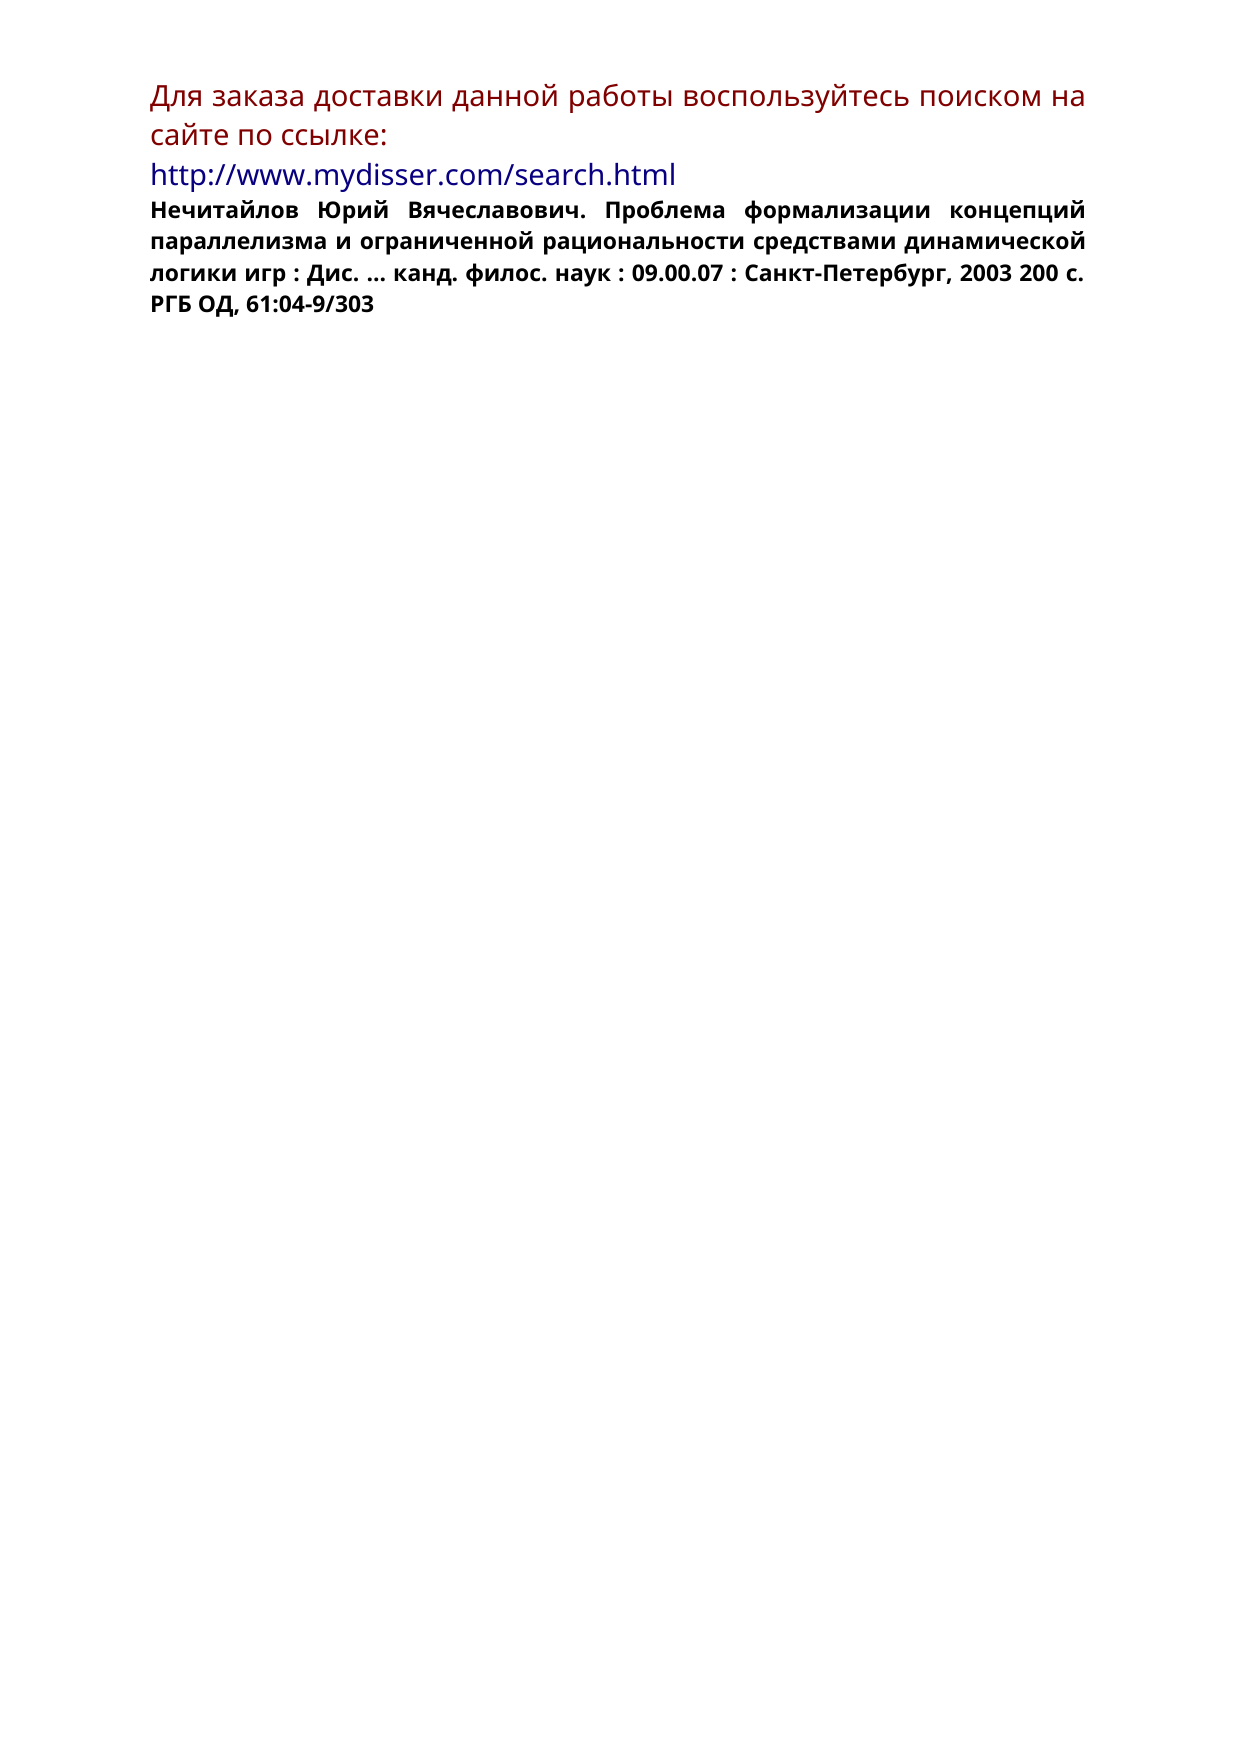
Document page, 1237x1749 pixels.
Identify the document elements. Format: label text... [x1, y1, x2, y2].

text Нечитайлов Юрий Вячеславович. Проблема формализации концепций параллелизма и ограниченной рациональности средствами динамической логики игр : Дис. ... канд. филос. наук : 09.00.07 : Санкт-Петербург, 2003 200 c. РГБ ОД, 61:04-9/303 [150, 194, 1086, 319]
